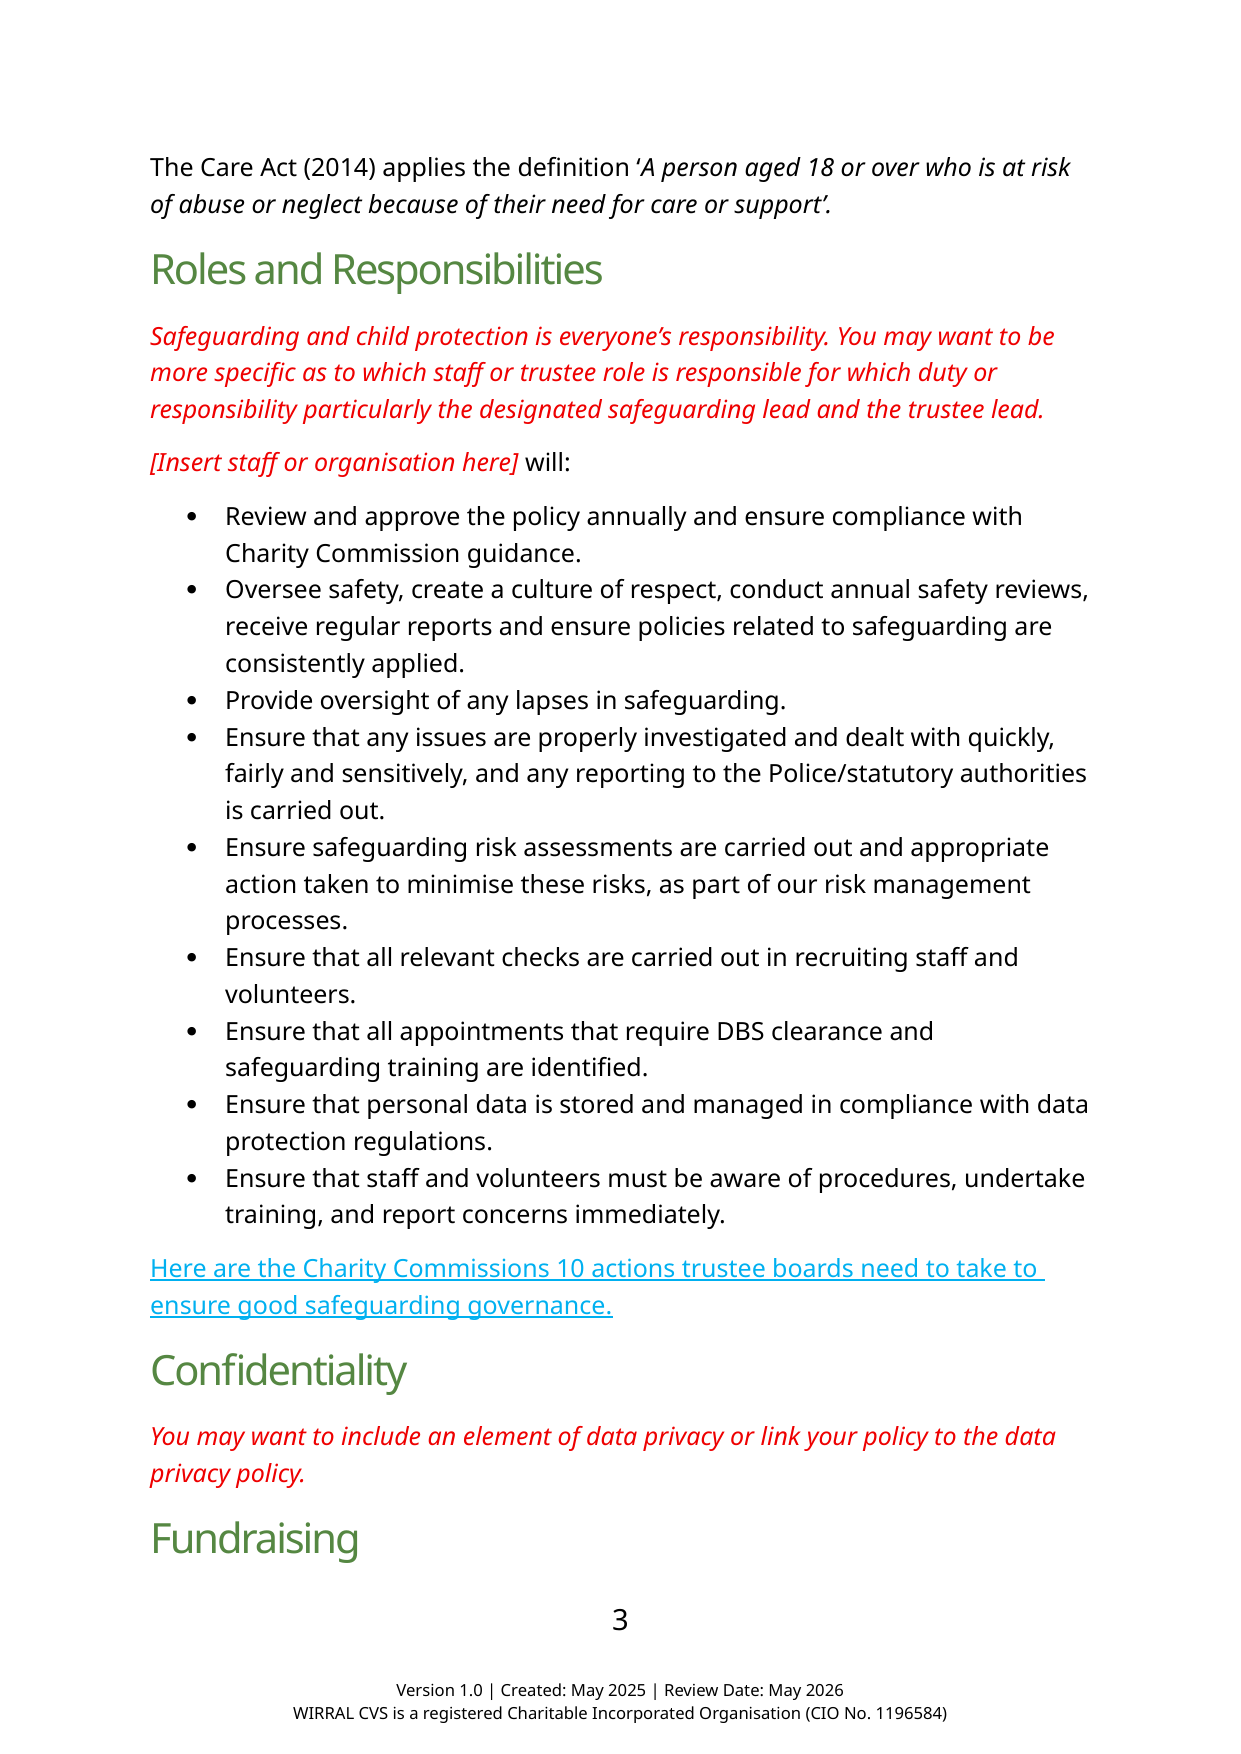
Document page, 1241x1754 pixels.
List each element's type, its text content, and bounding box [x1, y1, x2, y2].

list Review and approve the policy annually and ensure compliance with Charity Commission guidance. [187, 498, 1090, 569]
text The Care Act (2014) applies the definition ‘A person aged 18 or over who is at risk of abuse or neglect because of their need for care or support’. [150, 150, 1090, 221]
text Safeguarding and child protection is everyone’s responsibility. You may want to be more specific as to which staff or trustee role is responsible for which duty or responsibility particularly the designated safeguarding lead and the trustee lead. [150, 318, 1090, 426]
text You may want to include an element of data privacy or link your policy to the data privacy policy. [150, 1419, 1090, 1489]
text Here are the Charity Commissions 10 actions trustee boards need to take to ensure good safeguarding governance. [150, 1251, 1090, 1321]
list Ensure that staff and volunteers must be aware of procedures, undertake training, and report concerns immediately. [187, 1160, 1090, 1231]
list Provide oversight of any lapses in safeguarding. [187, 682, 1090, 716]
list Ensure that all appointments that require DBS clearance and safeguarding training are identified. [187, 1013, 1090, 1084]
list Ensure that all relevant checks are carried out in recruiting staff and volunteers. [187, 940, 1090, 1011]
text [Insert staff or organisation here] will: [150, 445, 1090, 479]
list Ensure safeguarding risk assessments are carried out and appropriate action taken to minimise these risks, as part of our risk management processes. [187, 829, 1090, 937]
list Oversee safety, create a culture of respect, conduct annual safety reviews, receive regular reports and ensure policies related to safeguarding are consistently applied. [187, 572, 1090, 680]
text Confidentiality [150, 1341, 1090, 1398]
text Fundraising [150, 1509, 1090, 1566]
list Ensure that personal data is stored and managed in compliance with data protection regulations. [187, 1087, 1090, 1158]
list Ensure that any issues are properly investigated and dealt with quickly, fairly and sensitively, and any reporting to the Police/statutory authorities is carried out. [187, 719, 1090, 827]
text Roles and Responsibilities [150, 240, 1090, 297]
